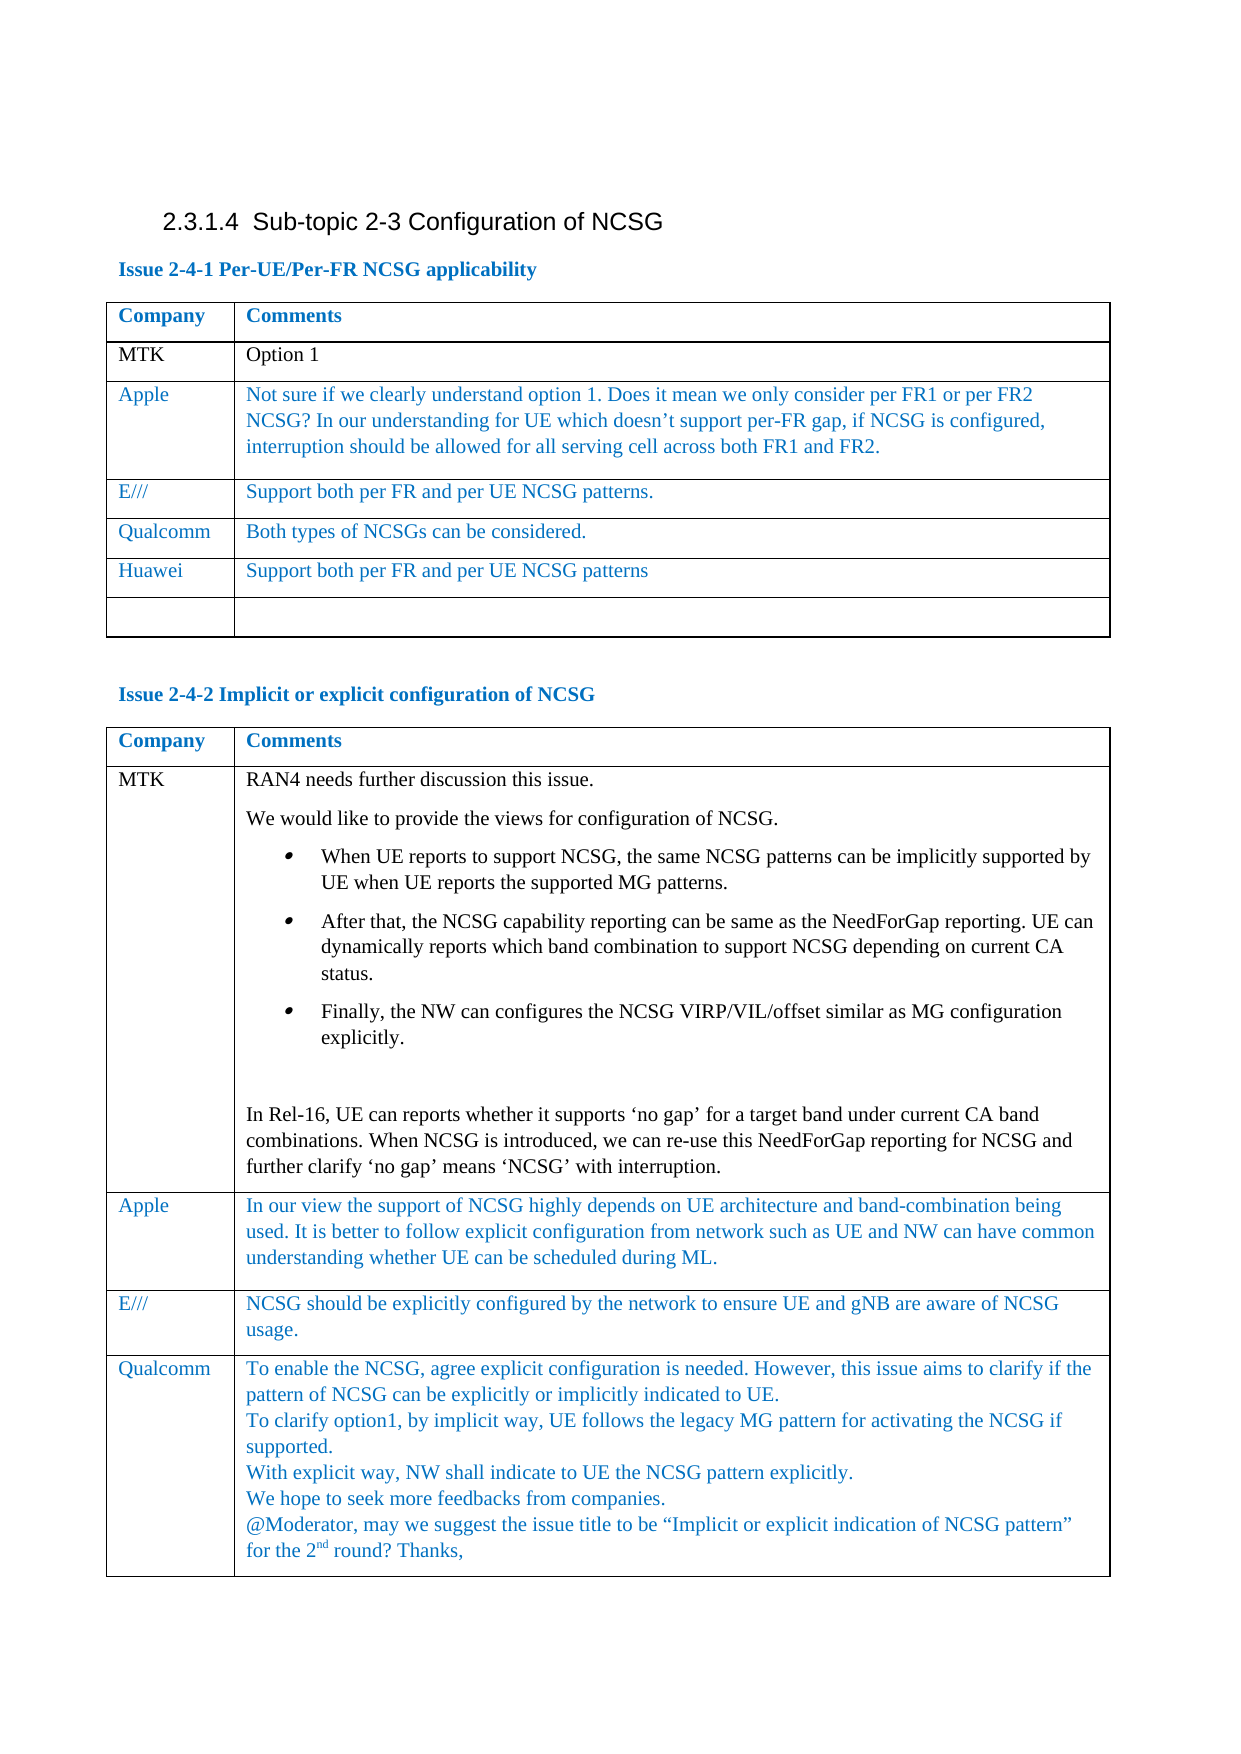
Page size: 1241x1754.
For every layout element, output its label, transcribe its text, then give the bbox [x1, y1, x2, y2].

table_cell [235, 598, 1109, 636]
table_cell [107, 1193, 234, 1289]
table_cell [235, 767, 1109, 1192]
table_cell [107, 480, 234, 518]
text Issue 2-4-1 Per-UE/Per-FR NCSG applicability [118, 257, 1122, 281]
table_cell [107, 598, 234, 636]
table_header Comments [235, 728, 1109, 766]
table_header Comments [235, 303, 1109, 341]
table_cell [235, 480, 1109, 518]
table_header Company [107, 728, 234, 766]
table_cell [235, 559, 1109, 597]
table_cell [235, 1356, 1109, 1576]
table_cell [107, 559, 234, 597]
text Issue 2-4-2 Implicit or explicit configuration of NCSG [118, 682, 1122, 706]
table_cell [235, 1291, 1109, 1355]
table_cell [235, 382, 1109, 478]
table_cell [107, 1356, 234, 1576]
table_cell [235, 519, 1109, 557]
table_cell [107, 767, 234, 1192]
table_header Company [107, 303, 234, 341]
table_cell [107, 382, 234, 478]
table_cell [107, 519, 234, 557]
table_cell [107, 1291, 234, 1355]
table_cell [235, 1193, 1109, 1289]
table_cell [235, 343, 1109, 381]
table_cell [107, 343, 234, 381]
subtitle Sub-topic 2-3 Configuration of NCSG [162, 207, 1122, 236]
